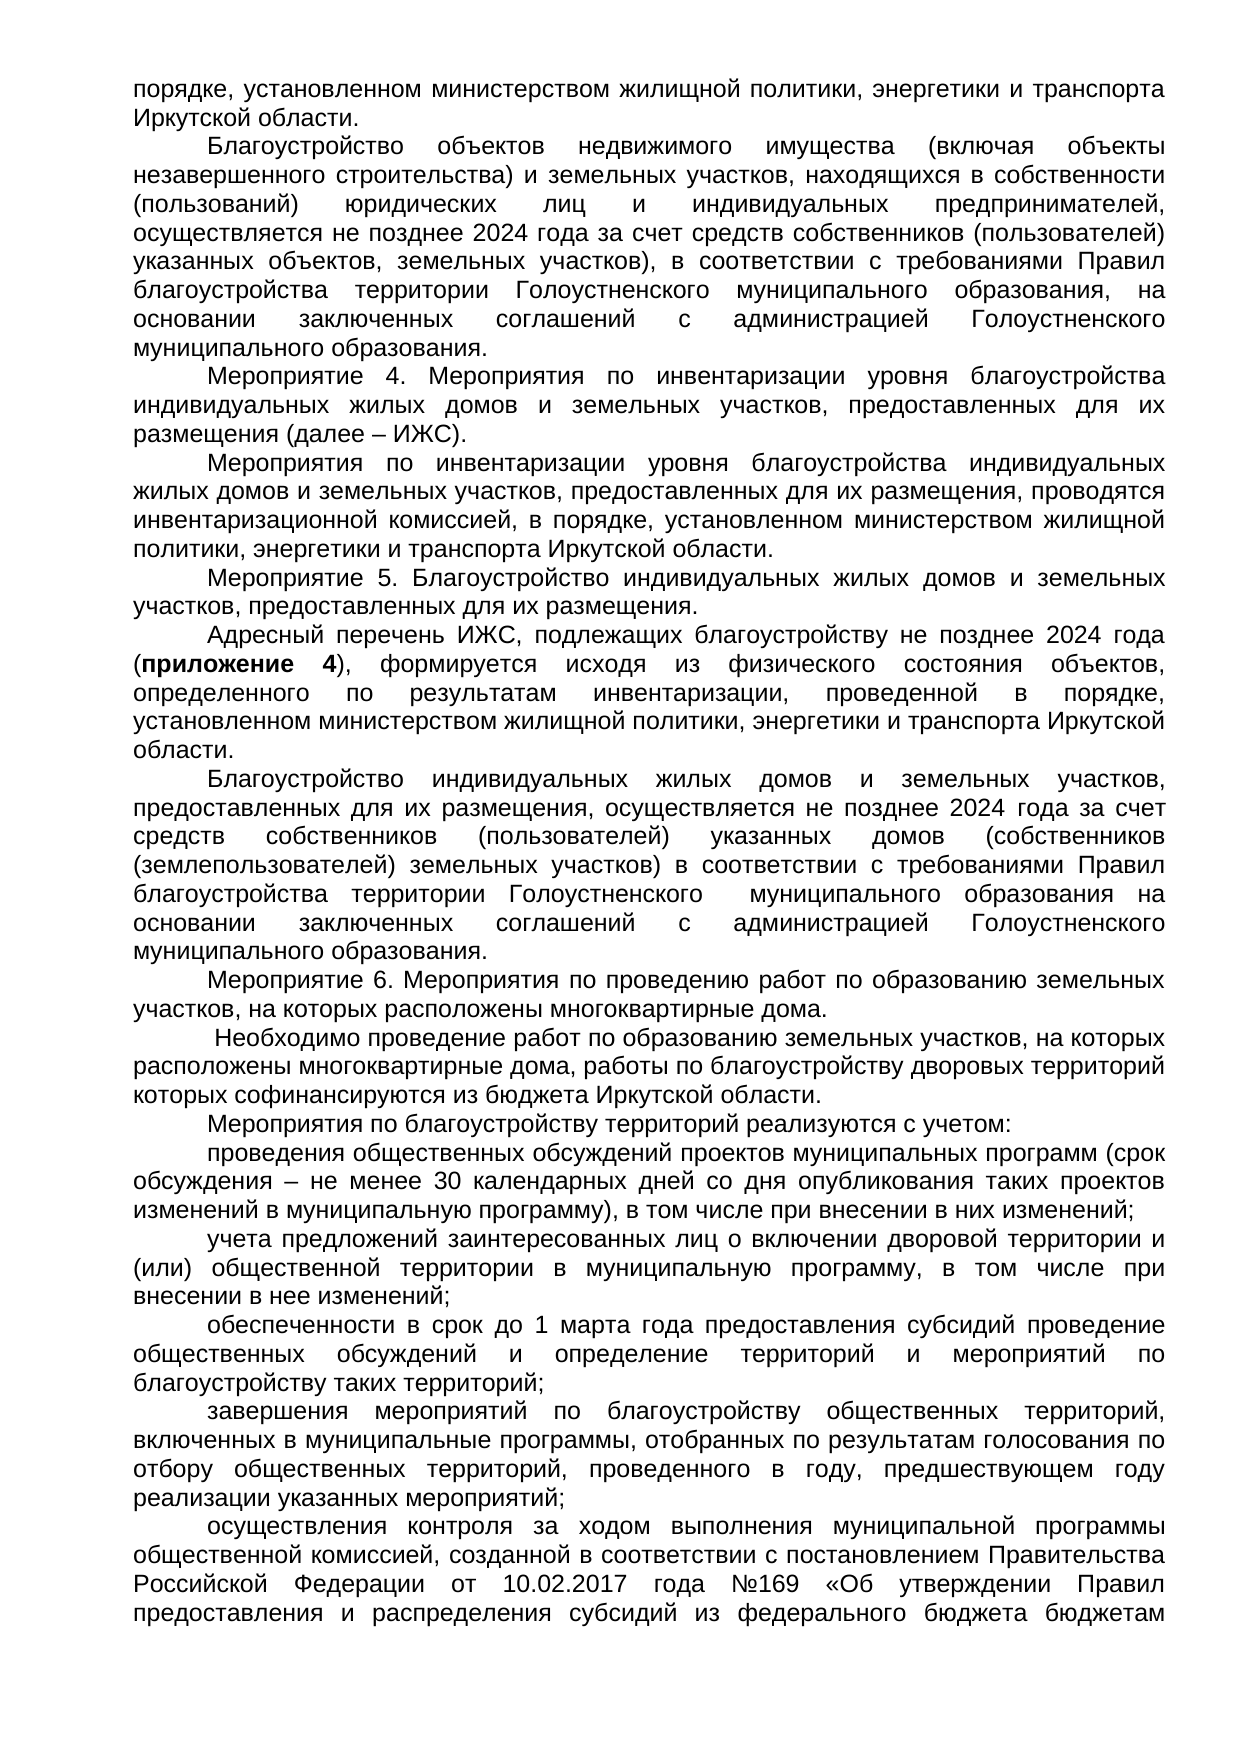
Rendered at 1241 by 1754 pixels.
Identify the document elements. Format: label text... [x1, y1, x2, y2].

text Адресный перечень ИЖС, подлежащих благоустройству не позднее 2024 года (приложение 4), формируется исходя из физического состояния объектов, определенного по результатам инвентаризации, проведенной в порядке, установленном министерством жилищной политики, энергетики и транспорта Иркутской области. [133, 620, 1166, 764]
text завершения мероприятий по благоустройству общественных территорий, включенных в муниципальные программы, отобранных по результатам голосования по отбору общественных территорий, проведенного в году, предшествующем году реализации указанных мероприятий; [133, 1396, 1166, 1511]
text Благоустройство объектов недвижимого имущества (включая объекты незавершенного строительства) и земельных участков, находящихся в собственности (пользований) юридических лиц и индивидуальных предпринимателей, осуществляется не позднее 2024 года за счет средств собственников (пользователей) указанных объектов, земельных участков), в соответствии с требованиями Правил благоустройства территории Голоустненского муниципального образования, на основании заключенных соглашений с администрацией Голоустненского муниципального образования. [133, 131, 1166, 361]
text Мероприятие 4. Мероприятия по инвентаризации уровня благоустройства индивидуальных жилых домов и земельных участков, предоставленных для их размещения (далее – ИЖС). [133, 361, 1166, 448]
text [133, 74, 1166, 131]
text проведения общественных обсуждений проектов муниципальных программ (срок обсуждения – не менее 30 календарных дней со дня опубликования таких проектов изменений в муниципальную программу), в том числе при внесении в них изменений; [133, 1138, 1166, 1224]
text обеспеченности в срок до 1 марта года предоставления субсидий проведение общественных обсуждений и определение территорий и мероприятий по благоустройству таких территорий; [133, 1310, 1166, 1396]
text Мероприятия по благоустройству территорий реализуются с учетом: [133, 1109, 1166, 1138]
text Благоустройство индивидуальных жилых домов и земельных участков, предоставленных для их размещения, осуществляется не позднее 2024 года за счет средств собственников (пользователей) указанных домов (собственников (землепользователей) земельных участков) в соответствии с требованиями Правил благоустройства территории Голоустненского муниципального образования на основании заключенных соглашений с администрацией Голоустненского муниципального образования. [133, 764, 1166, 965]
text Необходимо проведение работ по образованию земельных участков, на которых расположены многоквартирные дома, работы по благоустройству дворовых территорий которых софинансируются из бюджета Иркутской области. [133, 1023, 1166, 1109]
text Мероприятие 6. Мероприятия по проведению работ по образованию земельных участков, на которых расположены многоквартирные дома. [133, 965, 1166, 1023]
text учета предложений заинтересованных лиц о включении дворовой территории и (или) общественной территории в муниципальную программу, в том числе при внесении в нее изменений; [133, 1224, 1166, 1310]
text Мероприятие 5. Благоустройство индивидуальных жилых домов и земельных участков, предоставленных для их размещения. [133, 563, 1166, 620]
text Мероприятия по инвентаризации уровня благоустройства индивидуальных жилых домов и земельных участков, предоставленных для их размещения, проводятся инвентаризационной комиссией, в порядке, установленном министерством жилищной политики, энергетики и транспорта Иркутской области. [133, 448, 1166, 563]
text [133, 1511, 1166, 1626]
